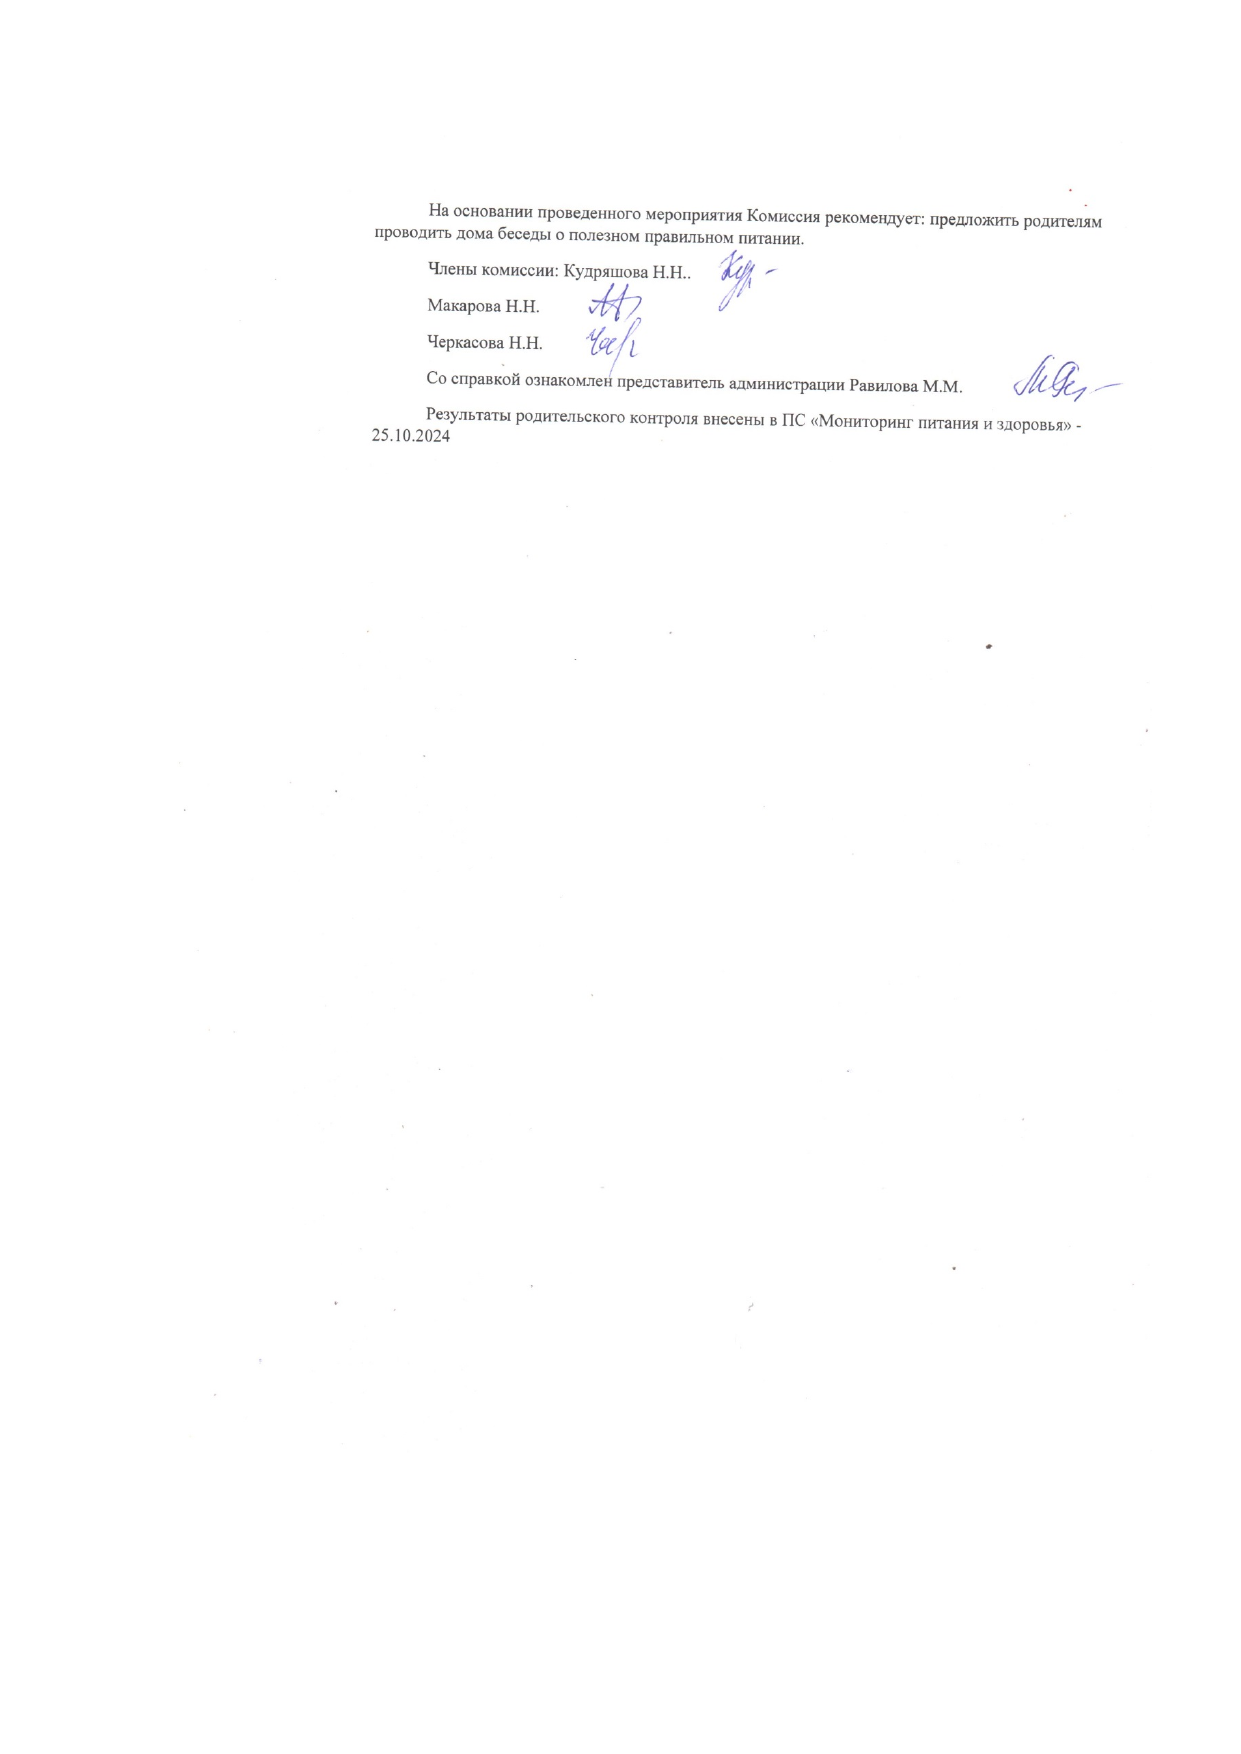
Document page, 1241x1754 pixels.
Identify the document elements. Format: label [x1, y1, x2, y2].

picture [177, 118, 1152, 1460]
